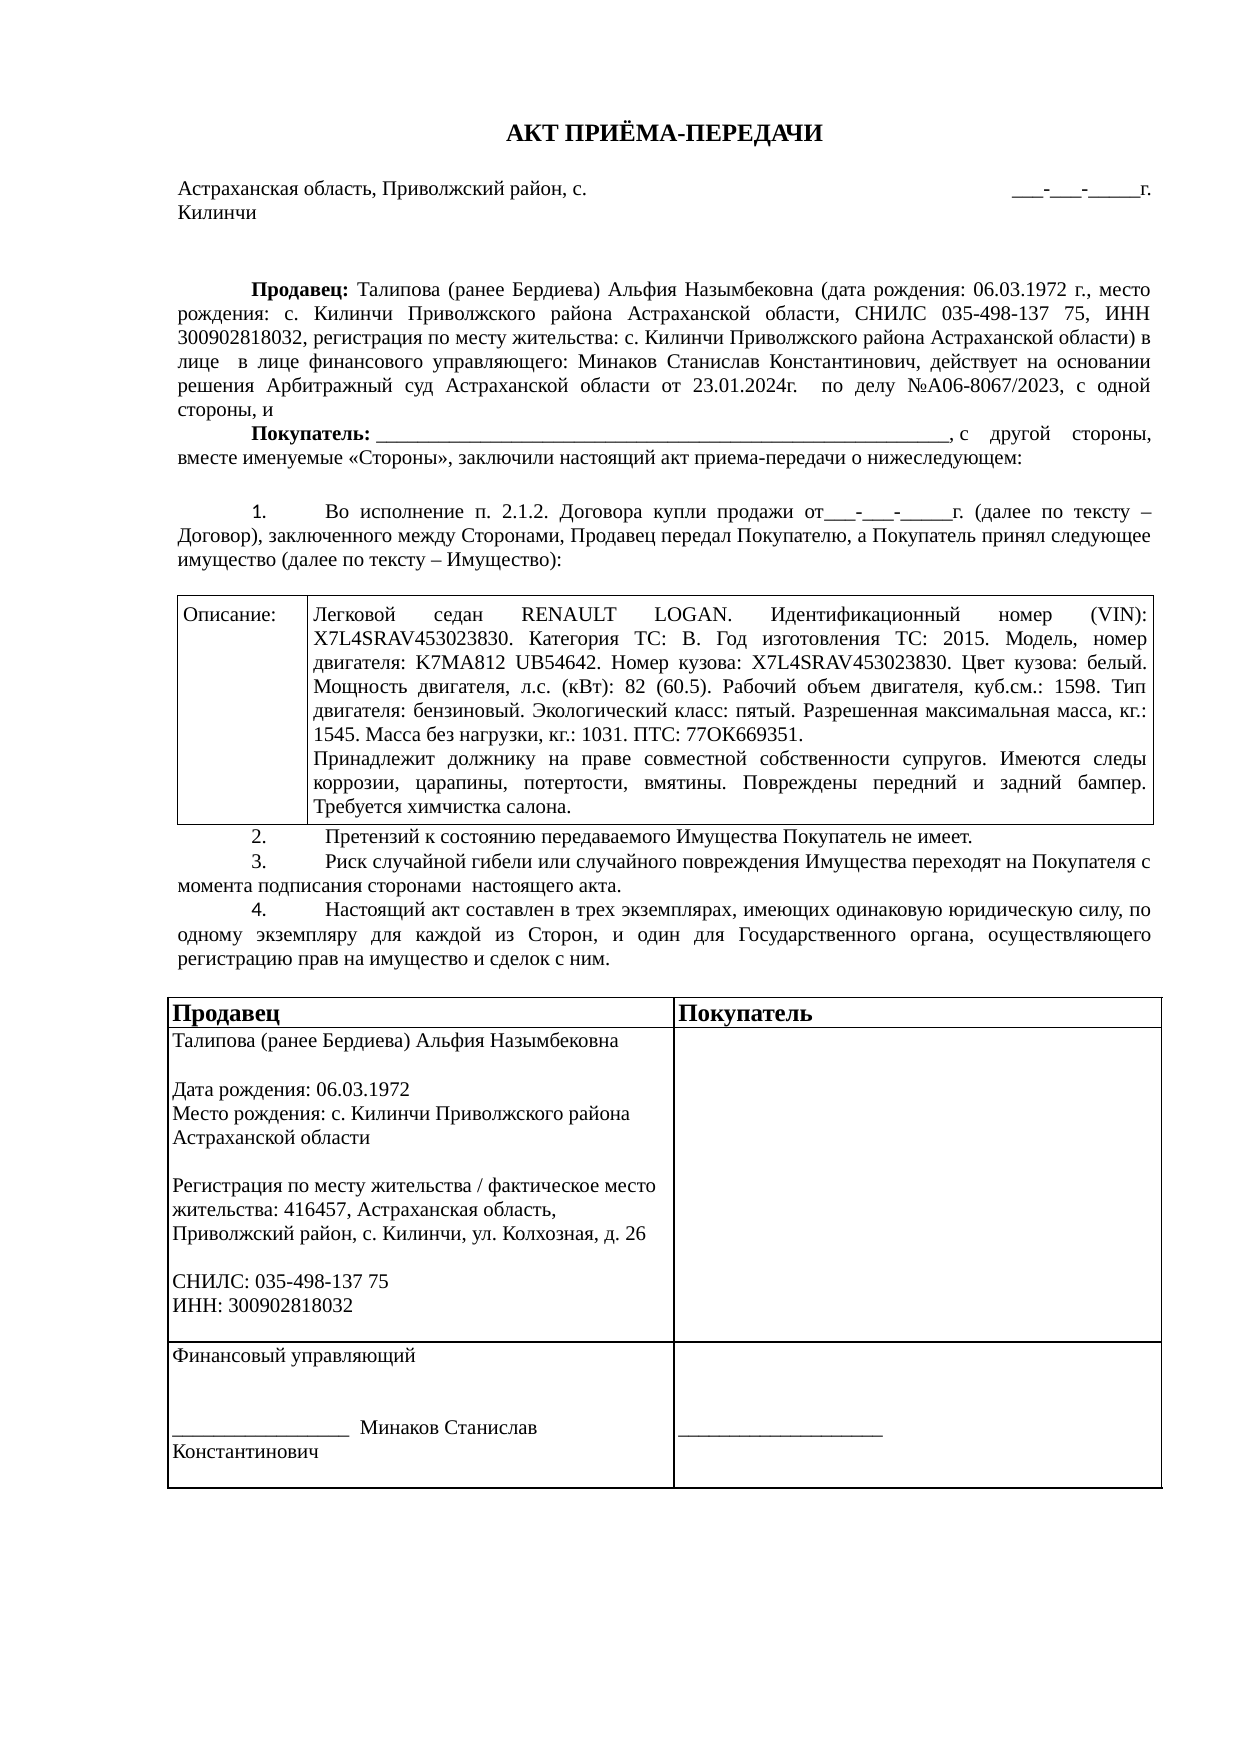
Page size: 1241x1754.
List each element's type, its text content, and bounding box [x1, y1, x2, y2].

table_header Легковой седан RENAULT LOGAN. Идентификационный номер (VIN): X7L4SRAV453023830. Категория ТС: В. Год изготовления ТС: 2015. Модель, номер двигателя: K7MA812 UB54642. Номер кузова: X7L4SRAV453023830. Цвет кузова: белый. Мощность двигателя, л.с. (кВт): 82 (60.5). Рабочий объем двигателя, куб.см.: 1598. Тип двигателя: бензиновый. Экологический класс: пятый. Разрешенная максимальная масса, кг.: 1545. Масса без нагрузки, кг.: 1031. ПТС: 77ОК669351. Принадлежит должнику на праве совместной собственности супругов. Имеются следы коррозии, царапины, потертости, вмятины. Повреждены передний и задний бампер. Требуется химчистка салона. [308, 596, 1153, 824]
table_header ___-___-_____г. [664, 176, 1152, 224]
list Настоящий акт составлен в трех экземплярах, имеющих одинаковую юридическую силу, по одному экземпляру для каждой из Сторон, и один для Государственного органа, осуществляющего регистрацию прав на имущество и сделок с ним. [177, 897, 1152, 970]
table_cell ____________________ [675, 1343, 1161, 1487]
text Продавец: Талипова (ранее Бердиева) Альфия Назымбековна (дата рождения: 06.03.1972 г., место рождения: с. Килинчи Приволжского района Астраханской области, СНИЛС 035-498-137 75, ИНН 300902818032, регистрация по месту жительства: с. Килинчи Приволжского района Астраханской области) в лице в лице финансового управляющего: Минаков Станислав Константинович, действует на основании решения Арбитражный суд Астраханской области от 23.01.2024г. по делу №А06-8067/2023, с одной стороны, и [177, 277, 1152, 421]
list Во исполнение п. 2.1.2. Договора купли продажи от___-___-_____г. (далее по тексту – Договор), заключенного между Сторонами, Продавец передал Покупателю, а Покупатель принял следующее имущество (далее по тексту – Имущество): [177, 498, 1152, 571]
list Риск случайной гибели или случайного повреждения Имущества переходят на Покупателя с момента подписания сторонами настоящего акта. [177, 848, 1152, 897]
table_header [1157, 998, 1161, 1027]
text Покупатель: _______________________________________________________, с другой стороны, вместе именуемые «Стороны», заключили настоящий акт приема-передачи о нижеследующем: [177, 421, 1152, 469]
text АКТ ПРИЁМА-ПЕРЕДАЧИ [177, 118, 1152, 147]
table_header Астраханская область, Приволжский район, с. Килинчи [177, 176, 664, 224]
table_header Описание: [178, 596, 307, 824]
list Претензий к состоянию передаваемого Имущества Покупатель не имеет. [177, 825, 1152, 848]
table_cell [675, 1028, 1161, 1341]
